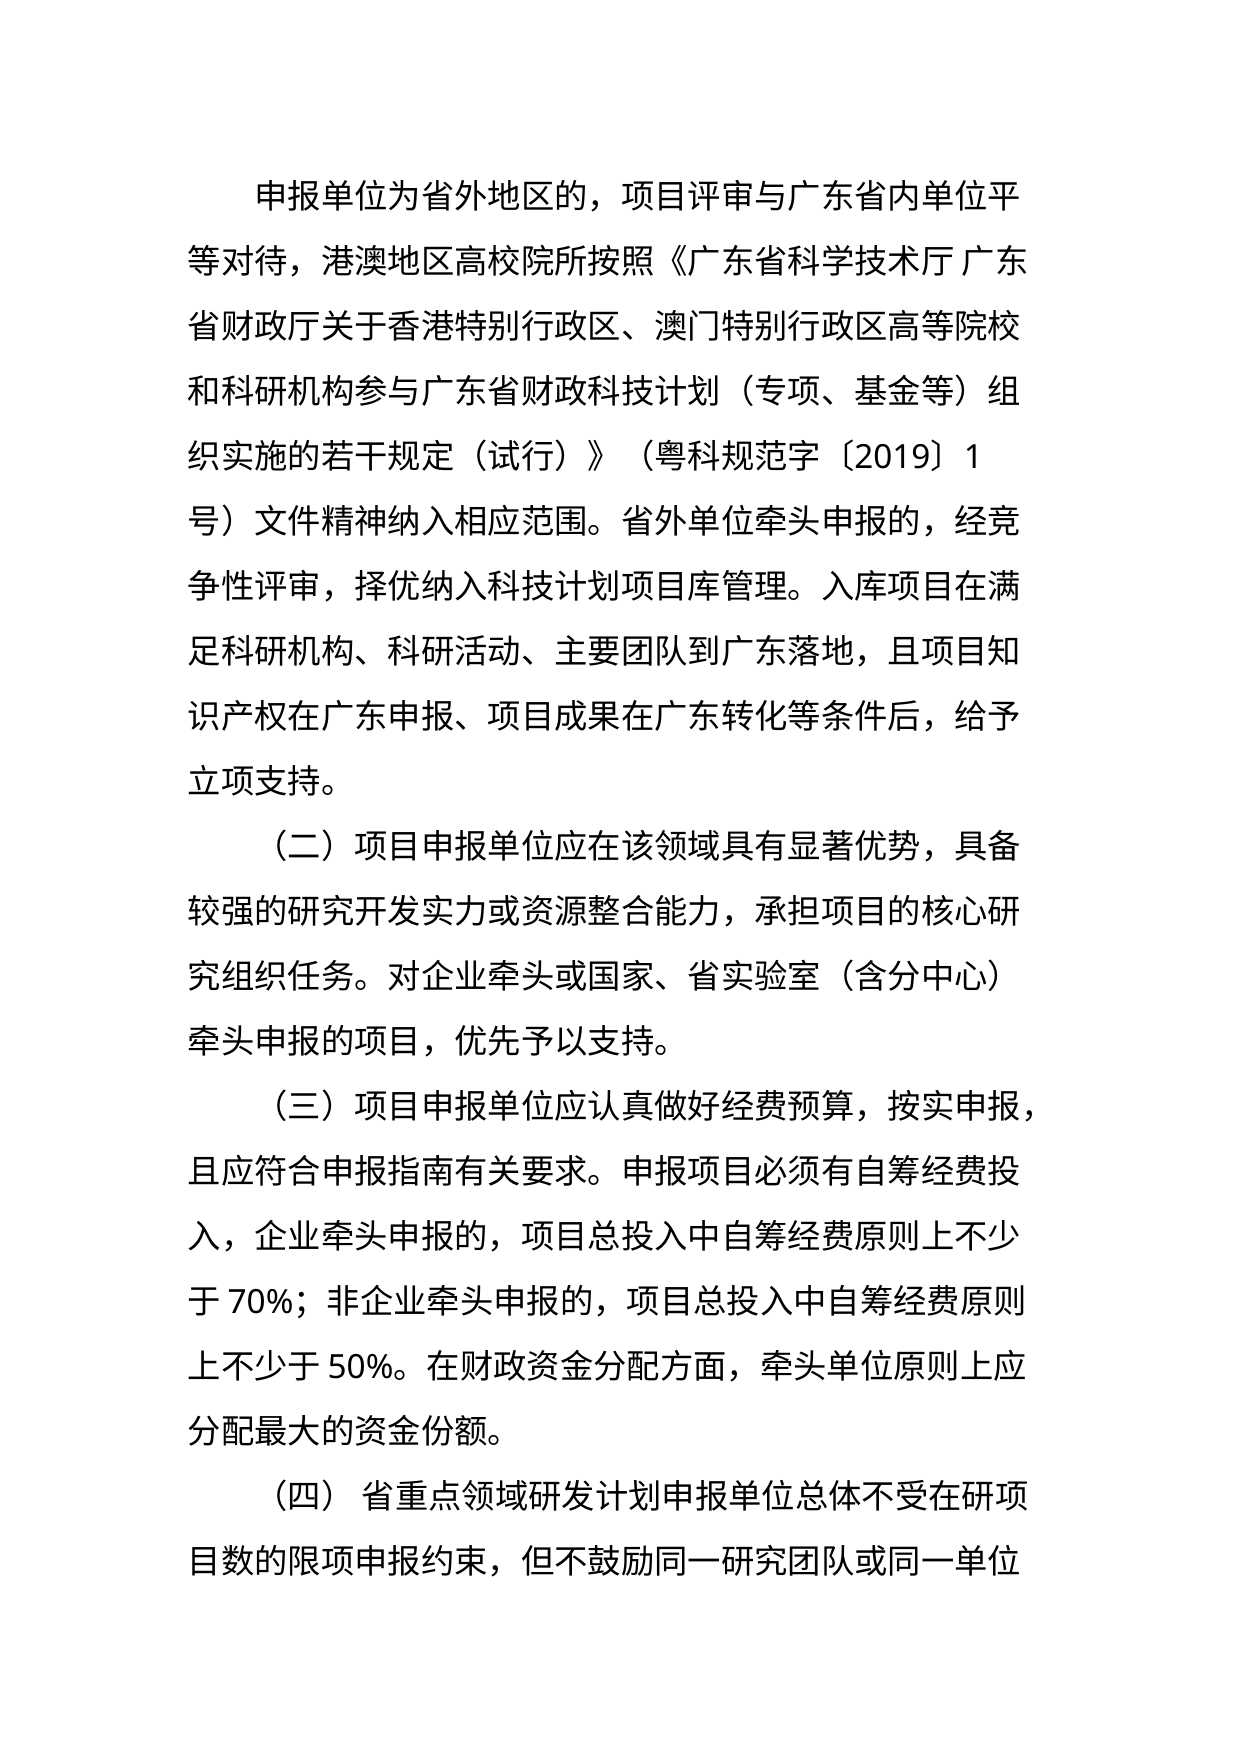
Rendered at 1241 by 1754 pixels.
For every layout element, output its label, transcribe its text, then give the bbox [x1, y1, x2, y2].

text （二）项目申报单位应在该领域具有显著优势，具备较强的研究开发实力或资源整合能力，承担项目的核心研究组织任务。对企业牵头或国家、省实验室（含分中心）牵头申报的项目，优先予以支持。 [187, 812, 1053, 1072]
text （三）项目申报单位应认真做好经费预算，按实申报，且应符合申报指南有关要求。申报项目必须有自筹经费投入，企业牵头申报的，项目总投入中自筹经费原则上不少于70%；非企业牵头申报的，项目总投入中自筹经费原则上不少于50%。在财政资金分配方面，牵头单位原则上应分配最大的资金份额。 [187, 1072, 1053, 1462]
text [187, 1462, 1053, 1592]
text 申报单位为省外地区的，项目评审与广东省内单位平等对待，港澳地区高校院所按照《广东省科学技术厅 广东省财政厅关于香港特别行政区、澳门特别行政区高等院校和科研机构参与广东省财政科技计划（专项、基金等）组织实施的若干规定（试行）》（粤科规范字〔2019〕1号）文件精神纳入相应范围。省外单位牵头申报的，经竞争性评审，择优纳入科技计划项目库管理。入库项目在满足科研机构、科研活动、主要团队到广东落地，且项目知识产权在广东申报、项目成果在广东转化等条件后，给予立项支持。 [187, 162, 1053, 812]
